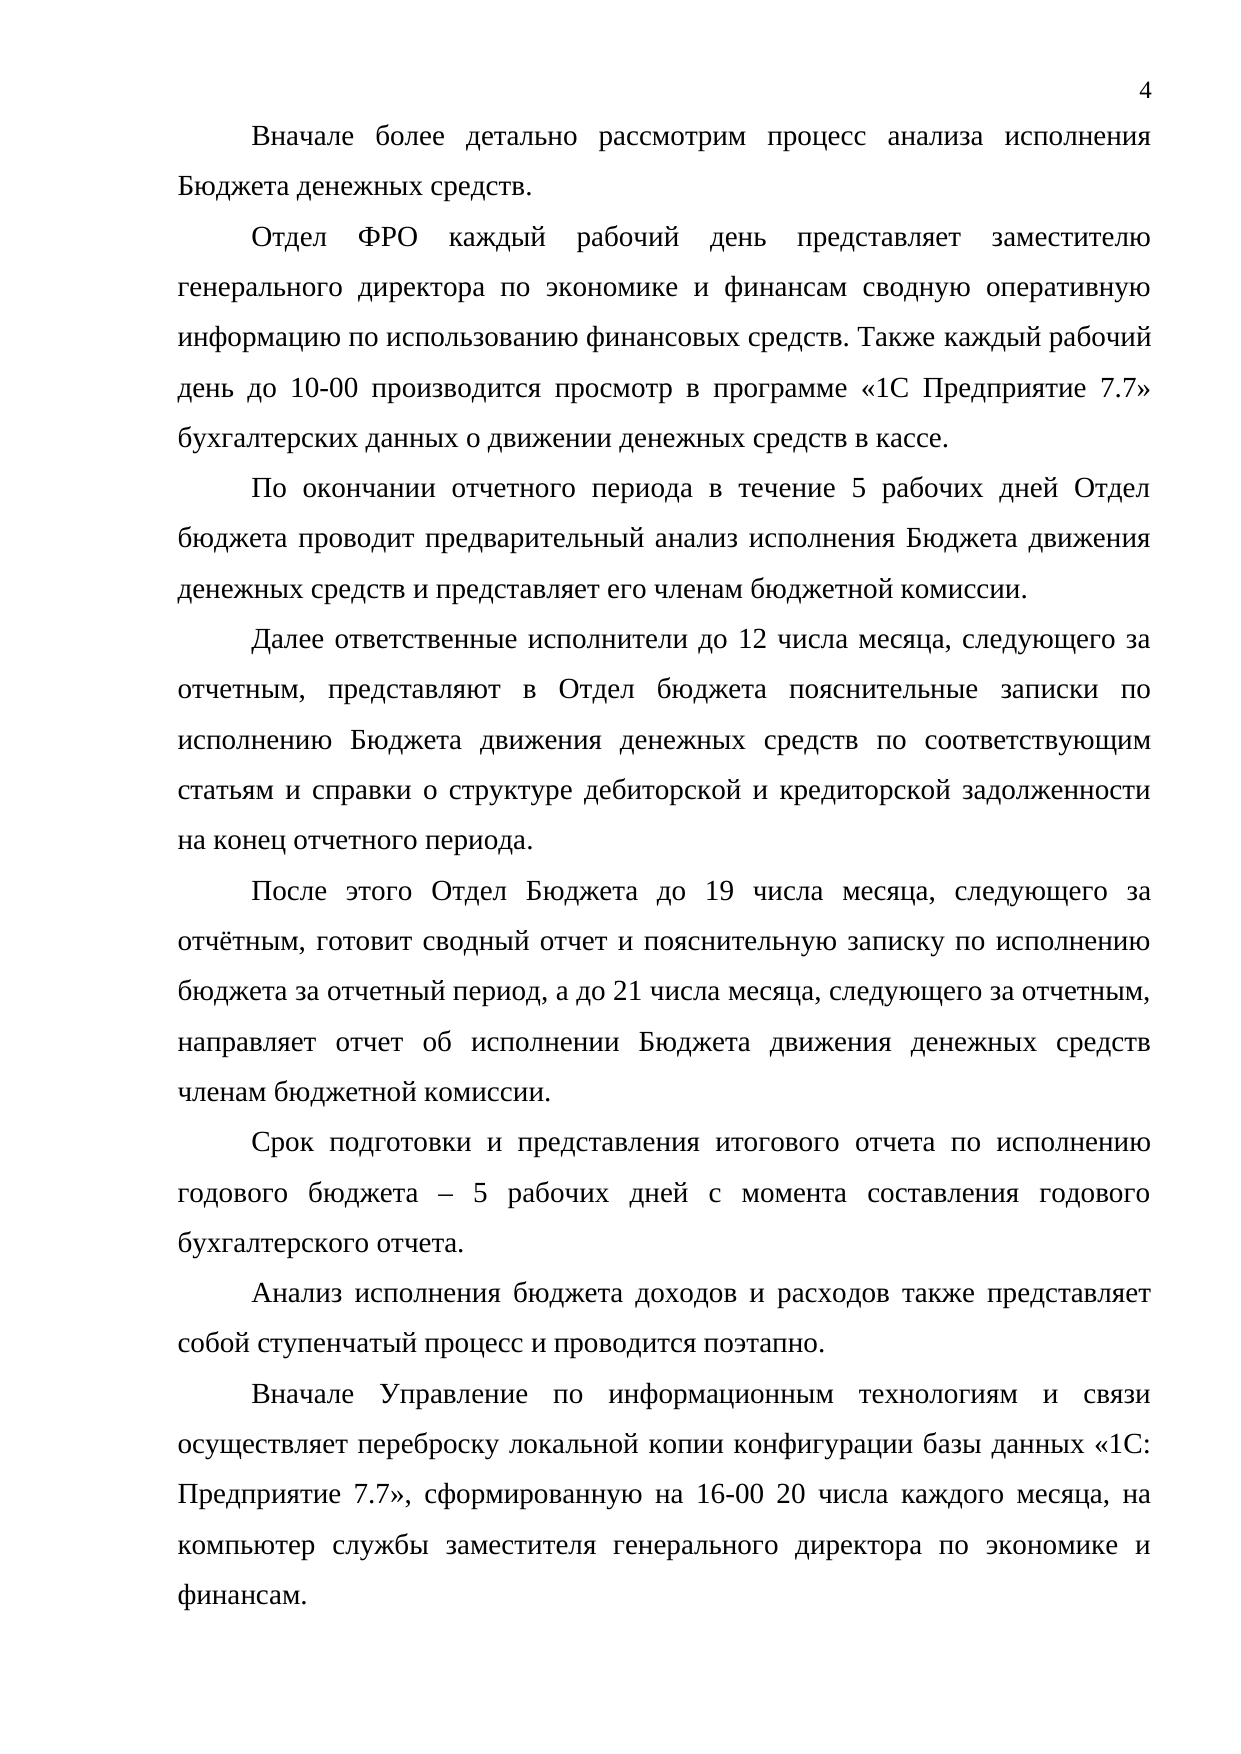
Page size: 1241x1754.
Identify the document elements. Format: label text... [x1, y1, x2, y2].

text Отдел ФРО каждый рабочий день представляет заместителю генерального директора по экономике и финансам сводную оперативную информацию по использованию финансовых средств. Также каждый рабочий день до 10-00 производится просмотр в программе «1С Предприятие 7.7» бухгалтерских данных о движении денежных средств в кассе. [177, 219, 1152, 453]
text Вначале более детально рассмотрим процесс анализа исполнения Бюджета денежных средств. [177, 118, 1152, 202]
text Далее ответственные исполнители до 12 числа месяца, следующего за отчетным, представляют в Отдел бюджета пояснительные записки по исполнению Бюджета движения денежных средств по соответствующим статьям и справки о структуре дебиторской и кредиторской задолженности на конец отчетного периода. [177, 621, 1152, 856]
text По окончании отчетного периода в течение 5 рабочих дней Отдел бюджета проводит предварительный анализ исполнения Бюджета движения денежных средств и представляет его членам бюджетной комиссии. [177, 470, 1152, 604]
text Вначале Управление по информационным технологиям и связи осуществляет переброску локальной копии конфигурации базы данных «1С: Предприятие 7.7», сформированную на 16-00 20 числа каждого месяца, на компьютер службы заместителя генерального директора по экономике и финансам. [177, 1376, 1152, 1611]
text После этого Отдел Бюджета до 19 числа месяца, следующего за отчётным, готовит сводный отчет и пояснительную записку по исполнению бюджета за отчетный период, а до 21 числа месяца, следующего за отчетным, направляет отчет об исполнении Бюджета движения денежных средств членам бюджетной комиссии. [177, 873, 1152, 1108]
text Срок подготовки и представления итогового отчета по исполнению годового бюджета – 5 рабочих дней с момента составления годового бухгалтерского отчета. [177, 1124, 1152, 1258]
text Анализ исполнения бюджета доходов и расходов также представляет собой ступенчатый процесс и проводится поэтапно. [177, 1275, 1152, 1359]
